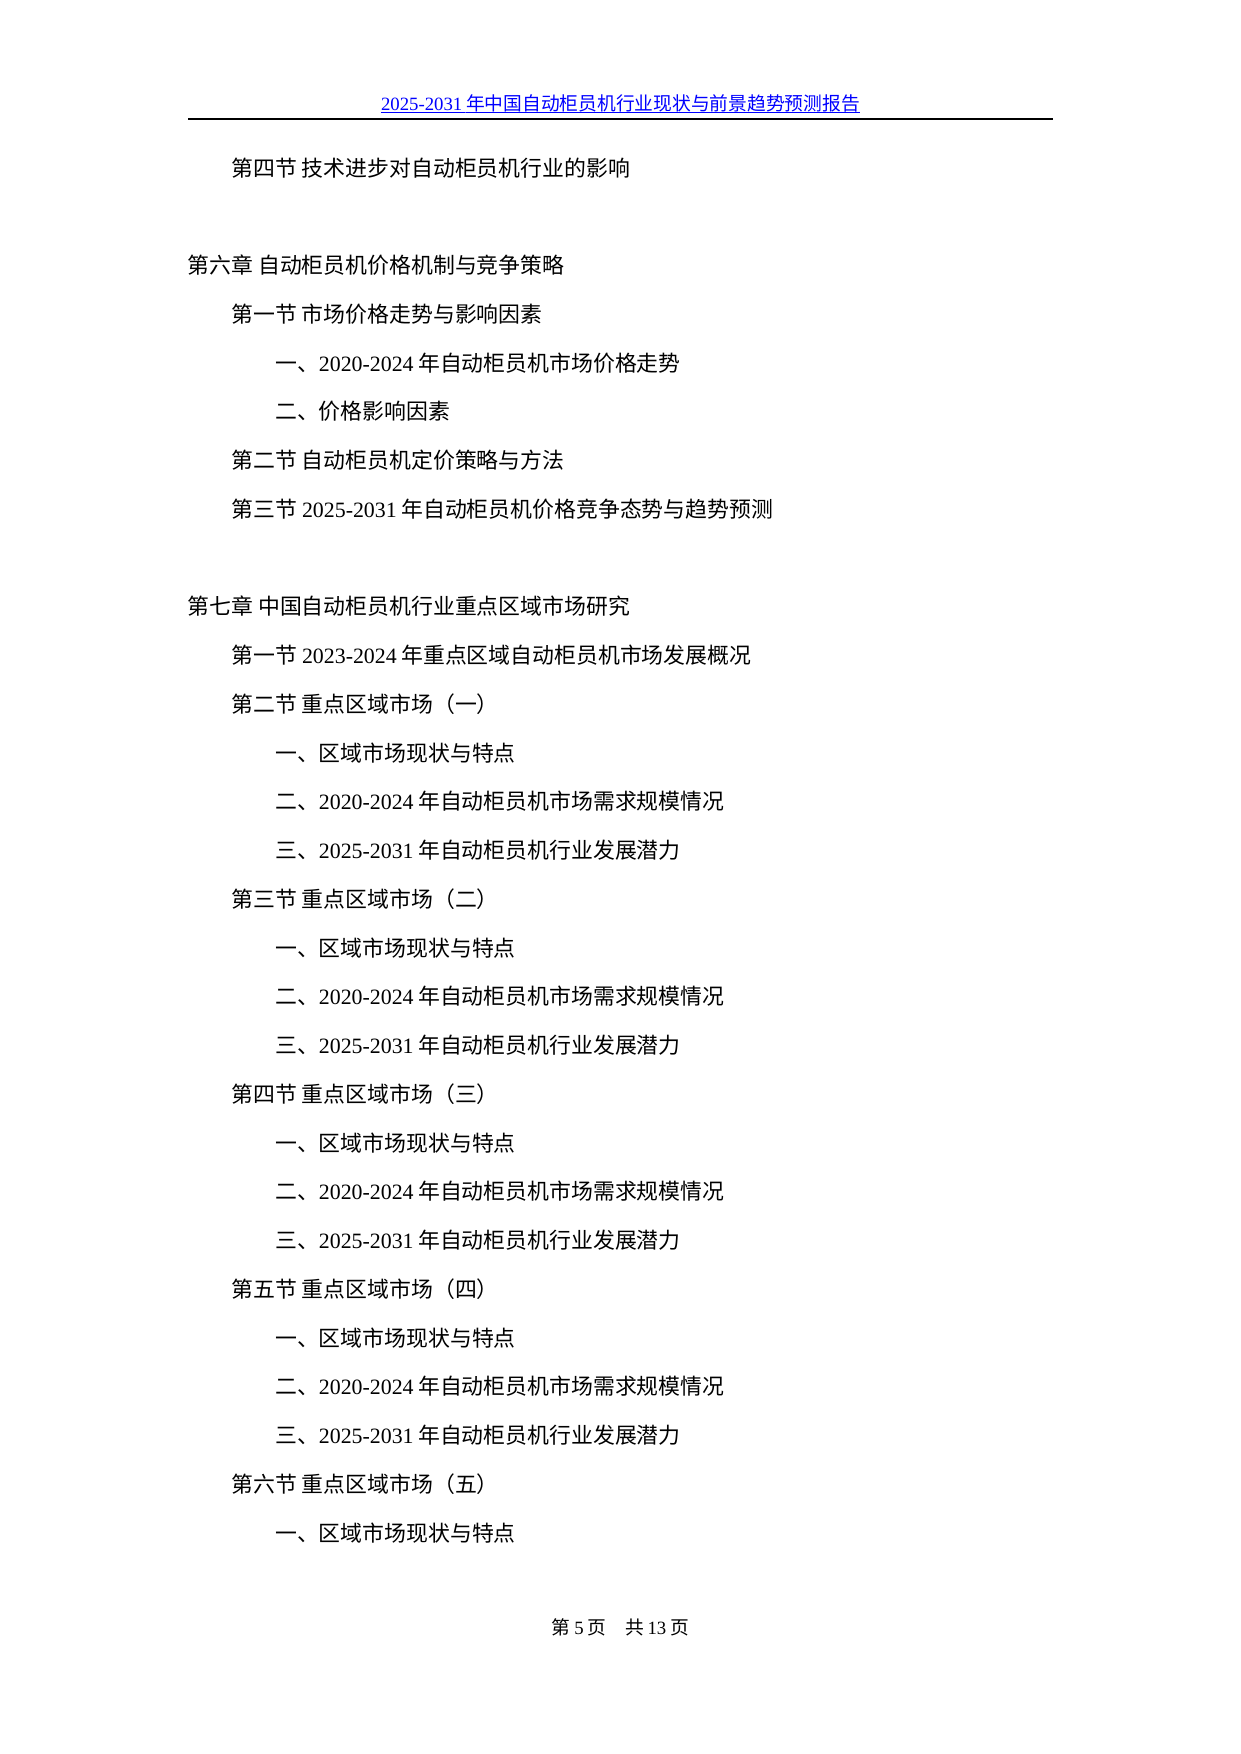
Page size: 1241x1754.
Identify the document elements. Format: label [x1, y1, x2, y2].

text [187, 150, 1053, 1548]
